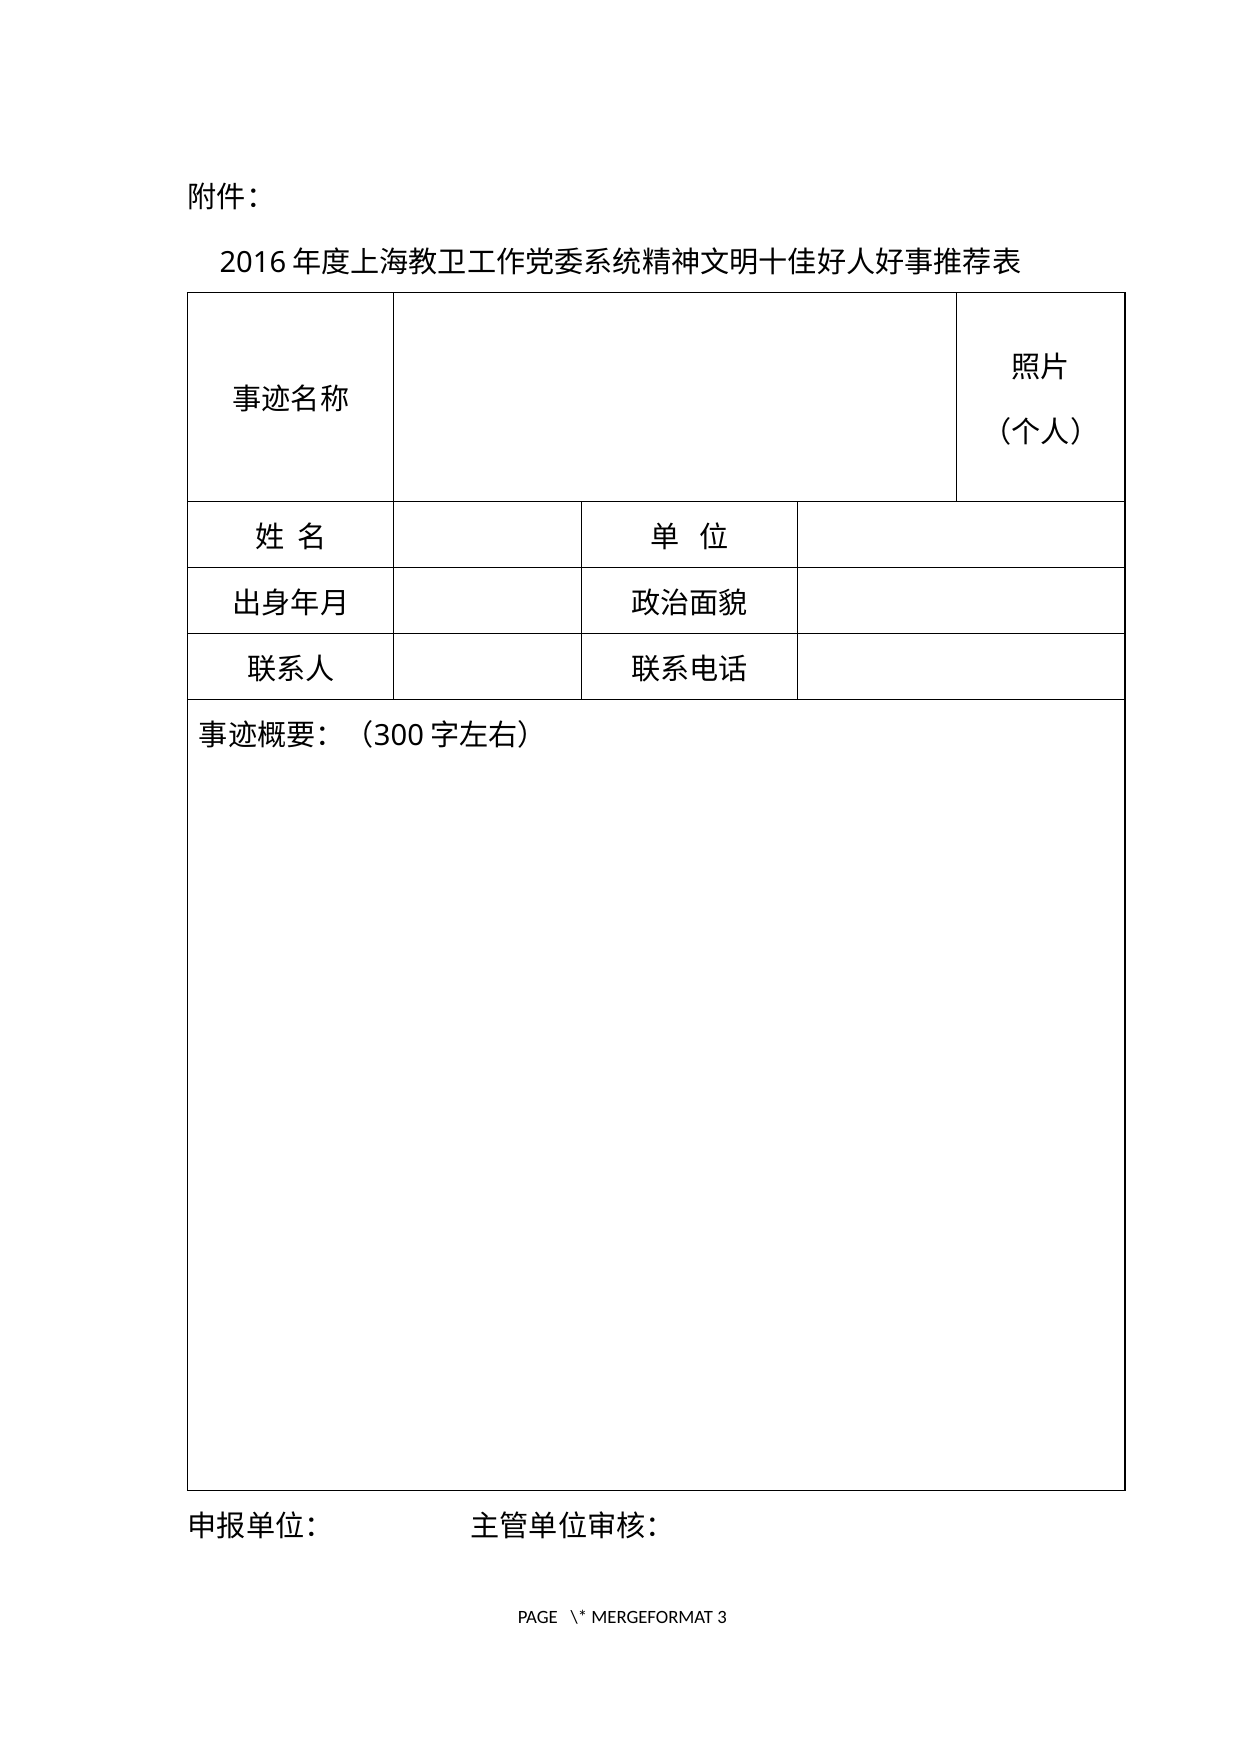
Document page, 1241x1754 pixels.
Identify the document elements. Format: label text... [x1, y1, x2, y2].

table_cell 出身年月 [188, 568, 393, 633]
table_cell 联系电话 [582, 634, 797, 699]
table_cell [394, 568, 581, 633]
table_cell 单 位 [582, 502, 797, 567]
table_cell [394, 634, 581, 699]
table_cell [798, 634, 1124, 699]
table_cell [394, 502, 581, 567]
table_header 事迹名称 [188, 293, 393, 501]
table_cell 姓 名 [188, 502, 393, 567]
table_header 照片 （个人） [957, 293, 1124, 501]
table_cell 政治面貌 [582, 568, 797, 633]
text 2016年度上海教卫工作党委系统精神文明十佳好人好事推荐表 [187, 227, 1053, 292]
table_cell 联系人 [188, 634, 393, 699]
table_cell [798, 568, 1124, 633]
table_cell 事迹概要：（300字左右） [188, 700, 1124, 1490]
text 申报单位： 主管单位审核： [187, 1491, 936, 1556]
table_cell [798, 502, 1124, 567]
table_header [394, 293, 956, 501]
text 附件： [187, 162, 1053, 227]
